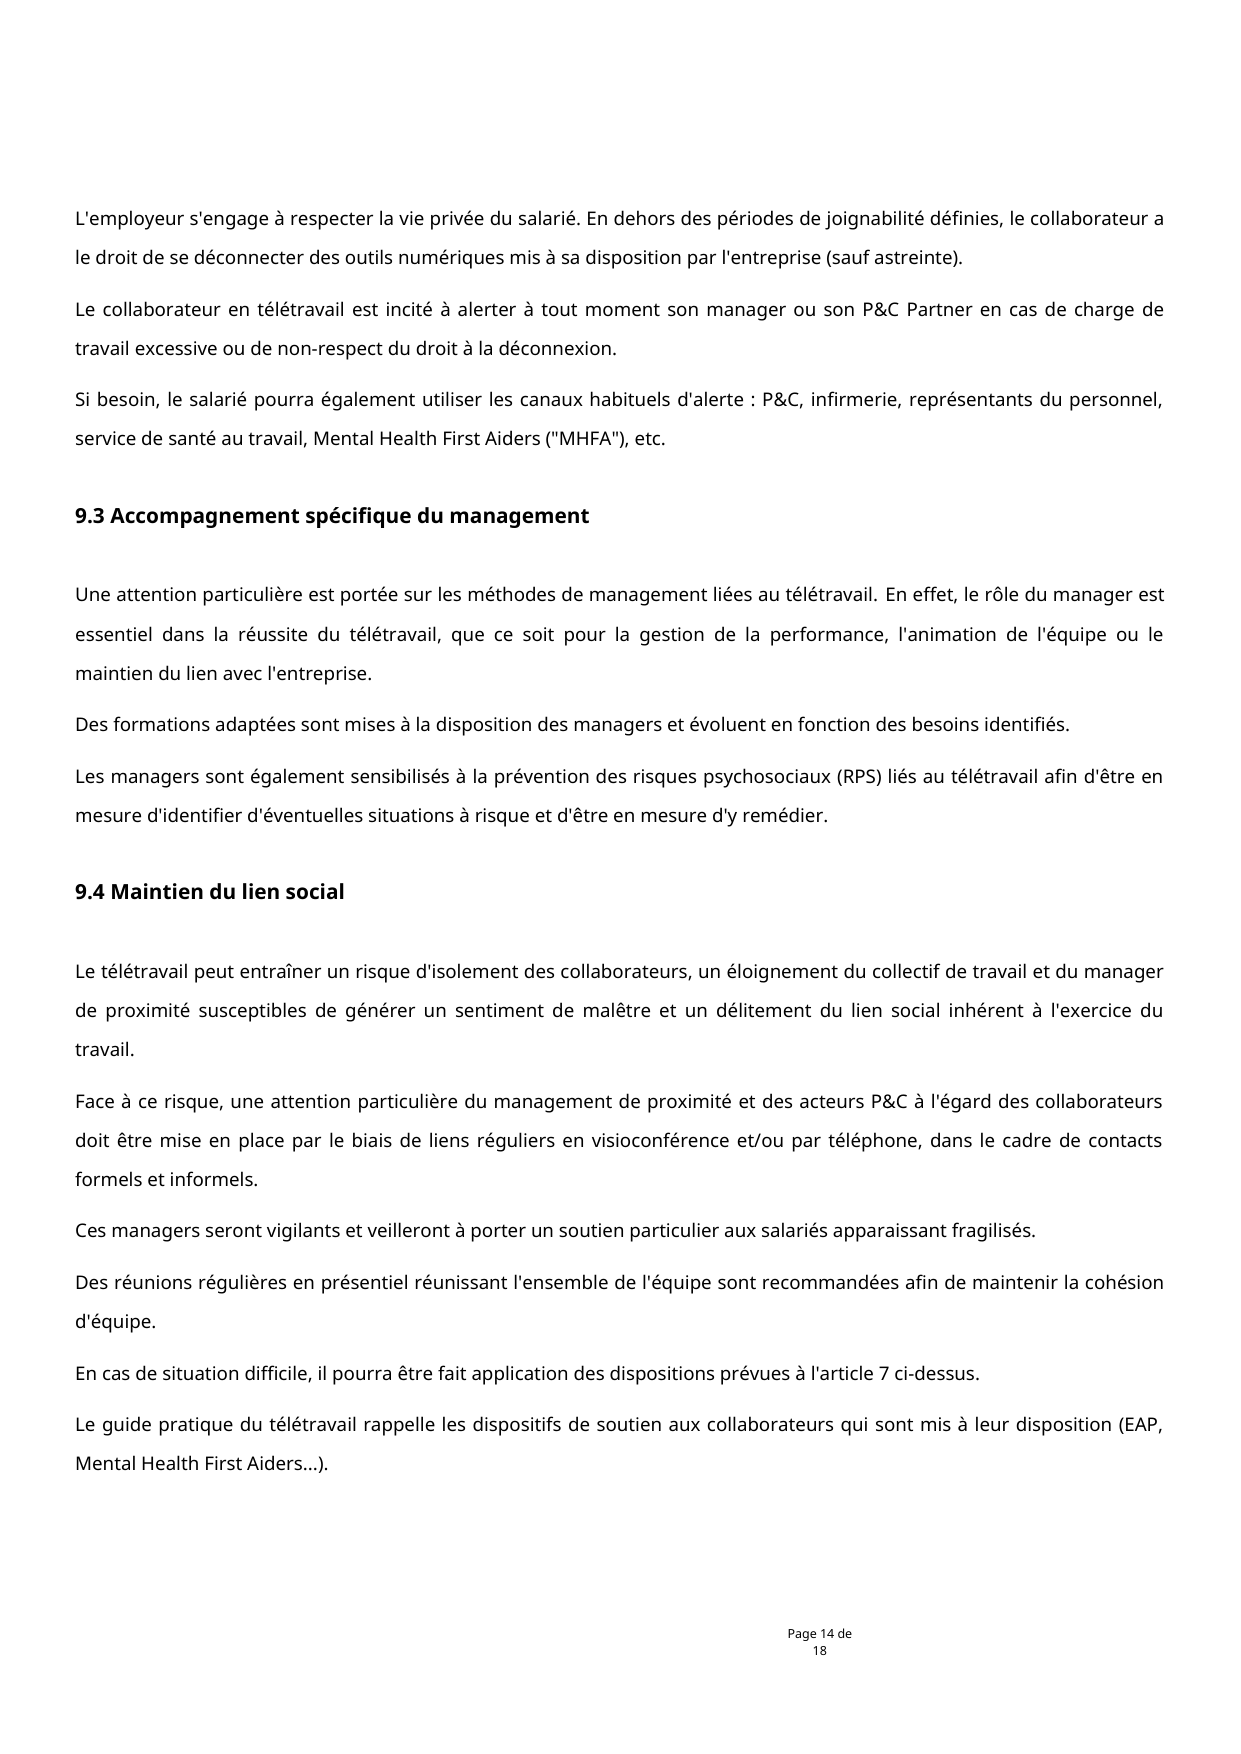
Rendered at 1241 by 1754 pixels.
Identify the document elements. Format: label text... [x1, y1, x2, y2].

text L'employeur s'engage à respecter la vie privée du salarié. En dehors des périodes de joignabilité définies, le collaborateur a le droit de se déconnecter des outils numériques mis à sa disposition par l'entreprise (sauf astreinte). [75, 192, 1165, 270]
text Des formations adaptées sont mises à la disposition des managers et évoluent en fonction des besoins identifiés. [75, 698, 1165, 737]
text 9.3 Accompagnement spécifique du management [75, 490, 1165, 529]
text En cas de situation difficile, il pourra être fait application des dispositions prévues à l'article 7 ci-dessus. [75, 1346, 1165, 1385]
text Face à ce risque, une attention particulière du management de proximité et des acteurs P&C à l'égard des collaborateurs doit être mise en place par le biais de liens réguliers en visioconférence et/ou par téléphone, dans le cadre de contacts formels et informels. [75, 1074, 1165, 1192]
text Le guide pratique du télétravail rappelle les dispositifs de soutien aux collaborateurs qui sont mis à leur disposition (EAP, Mental Health First Aiders...). [75, 1398, 1165, 1476]
text Le télétravail peut entraîner un risque d'isolement des collaborateurs, un éloignement du collectif de travail et du manager de proximité susceptibles de générer un sentiment de malêtre et un délitement du lien social inhérent à l'exercice du travail. [75, 945, 1165, 1062]
text Le collaborateur en télétravail est incité à alerter à tout moment son manager ou son P&C Partner en cas de charge de travail excessive ou de non-respect du droit à la déconnexion. [75, 282, 1165, 360]
text 9.4 Maintien du lien social [75, 867, 1165, 906]
text Ces managers seront vigilants et veilleront à porter un soutien particulier aux salariés apparaissant fragilisés. [75, 1204, 1165, 1243]
text Des réunions régulières en présentiel réunissant l'ensemble de l'équipe sont recommandées afin de maintenir la cohésion d'équipe. [75, 1256, 1165, 1334]
text Les managers sont également sensibilisés à la prévention des risques psychosociaux (RPS) liés au télétravail afin d'être en mesure d'identifier d'éventuelles situations à risque et d'être en mesure d'y remédier. [75, 749, 1165, 828]
text Si besoin, le salarié pourra également utiliser les canaux habituels d'alerte : P&C, infirmerie, représentants du personnel, service de santé au travail, Mental Health First Aiders ("MHFA"), etc. [75, 373, 1165, 451]
text Une attention particulière est portée sur les méthodes de management liées au télétravail. En effet, le rôle du manager est essentiel dans la réussite du télétravail, que ce soit pour la gestion de la performance, l'animation de l'équipe ou le maintien du lien avec l'entreprise. [75, 568, 1165, 685]
